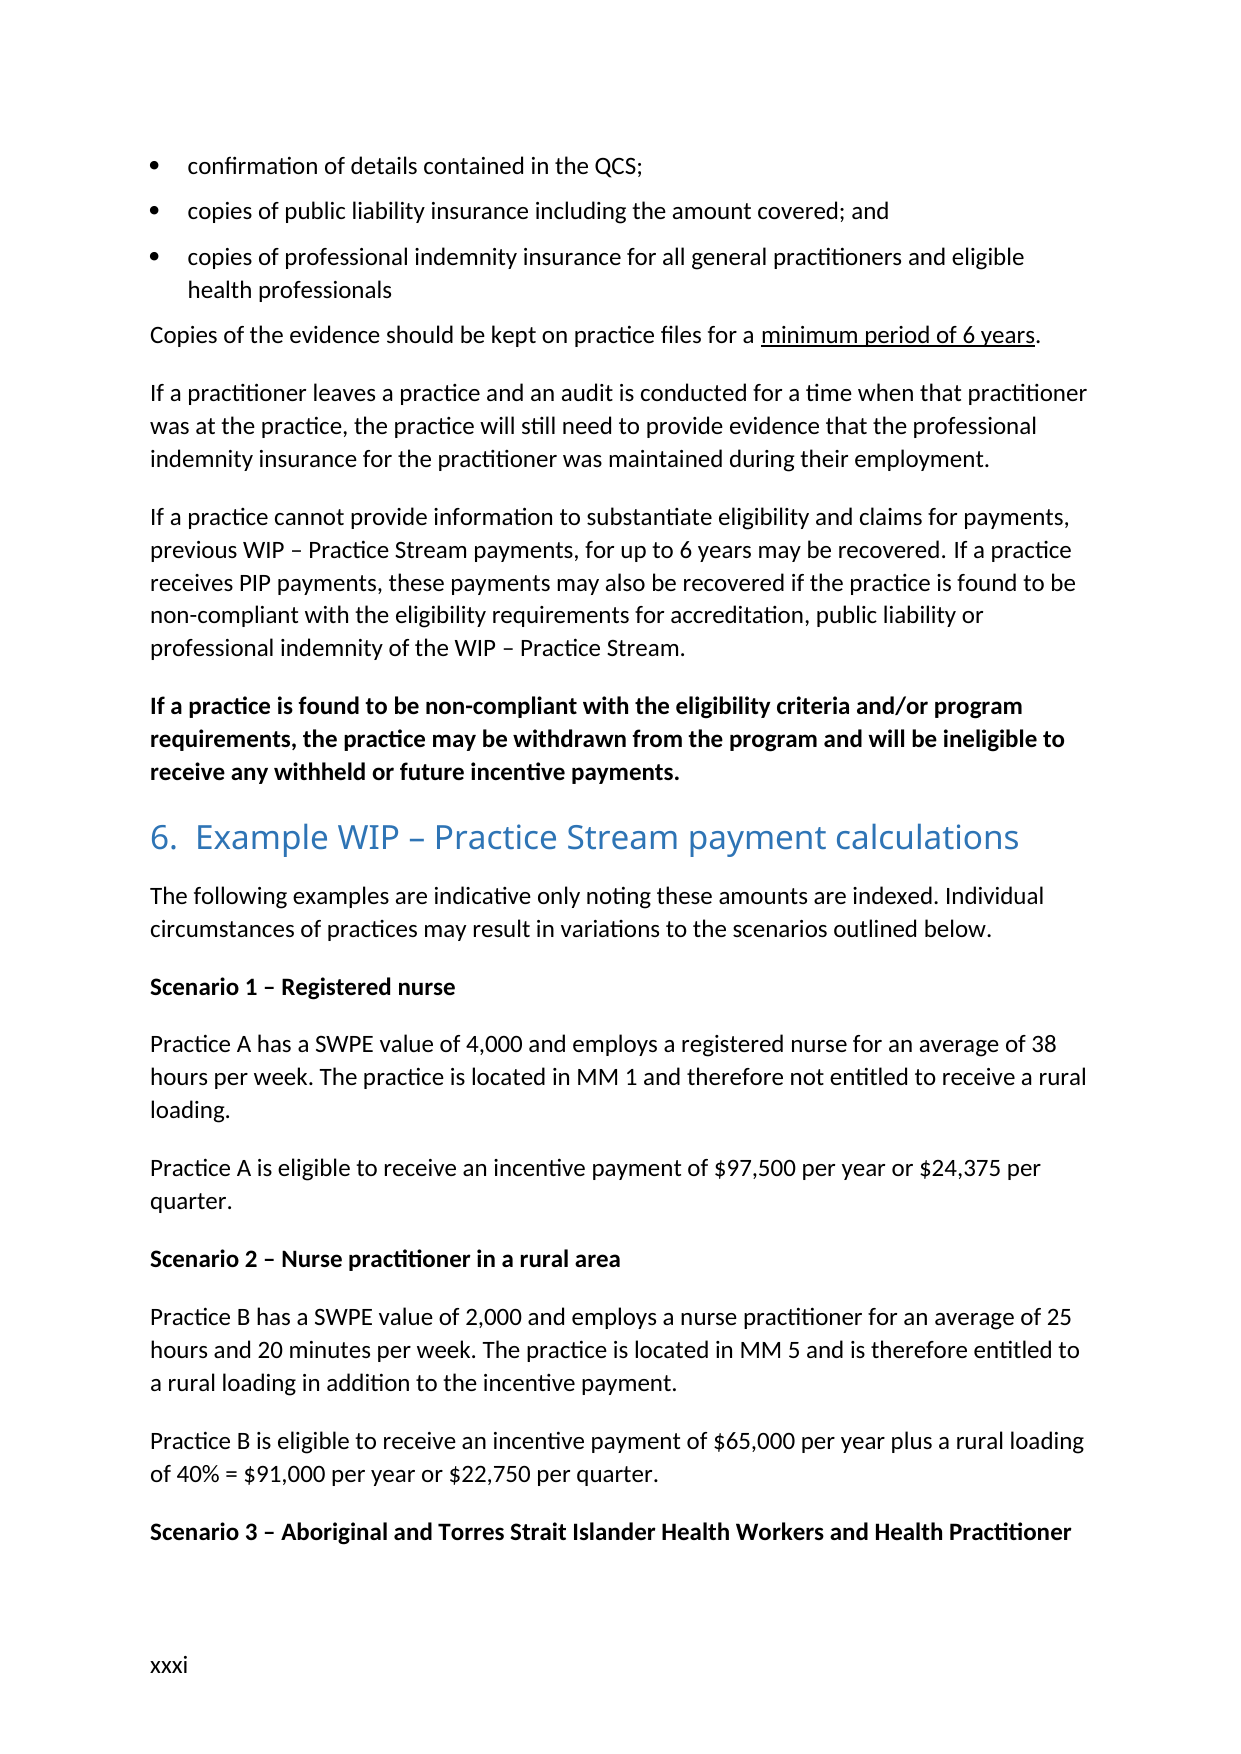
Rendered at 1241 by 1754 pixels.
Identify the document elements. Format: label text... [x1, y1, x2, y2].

text Scenario 2 – Nurse practitioner in a rural area [150, 1243, 1090, 1274]
list confirmation of details contained in the QCS; [150, 150, 1090, 181]
text The following examples are indicative only noting these amounts are indexed. Individual circumstances of practices may result in variations to the scenarios outlined below. [150, 880, 1090, 943]
text Scenario 1 – Registered nurse [150, 971, 1090, 1001]
text Practice A is eligible to receive an incentive payment of $97,500 per year or $24,375 per quarter. [150, 1152, 1090, 1216]
text Practice B is eligible to receive an incentive payment of $65,000 per year plus a rural loading of 40% = $91,000 per year or $22,750 per quarter. [150, 1425, 1090, 1488]
text Copies of the evidence should be kept on practice files for a minimum period of 6 years. [150, 319, 1090, 350]
text Scenario 3 – Aboriginal and Torres Strait Islander Health Workers and Health Practitioner [150, 1516, 1090, 1546]
text If a practitioner leaves a practice and an audit is conducted for a time when that practitioner was at the practice, the practice will still need to provide evidence that the professional indemnity insurance for the practitioner was maintained during their employment. [150, 377, 1090, 473]
subtitle Example WIP – Practice Stream payment calculations [150, 814, 1090, 859]
list copies of public liability insurance including the amount covered; and [150, 195, 1090, 226]
text If a practice cannot provide information to substantiate eligibility and claims for payments, previous WIP – Practice Stream payments, for up to 6 years may be recovered. If a practice receives PIP payments, these payments may also be recovered if the practice is found to be non-compliant with the eligibility requirements for accreditation, public liability or professional indemnity of the WIP – Practice Stream. [150, 501, 1090, 663]
text Practice B has a SWPE value of 2,000 and employs a nurse practitioner for an average of 25 hours and 20 minutes per week. The practice is located in MM 5 and is therefore entitled to a rural loading in addition to the incentive payment. [150, 1301, 1090, 1397]
text If a practice is found to be non-compliant with the eligibility criteria and/or program requirements, the practice may be withdrawn from the program and will be ineligible to receive any withheld or future incentive payments. [150, 690, 1090, 787]
text Practice A has a SWPE value of 4,000 and employs a registered nurse for an average of 38 hours per week. The practice is located in MM 1 and therefore not entitled to receive a rural loading. [150, 1028, 1090, 1125]
list copies of professional indemnity insurance for all general practitioners and eligible health professionals [150, 241, 1090, 304]
